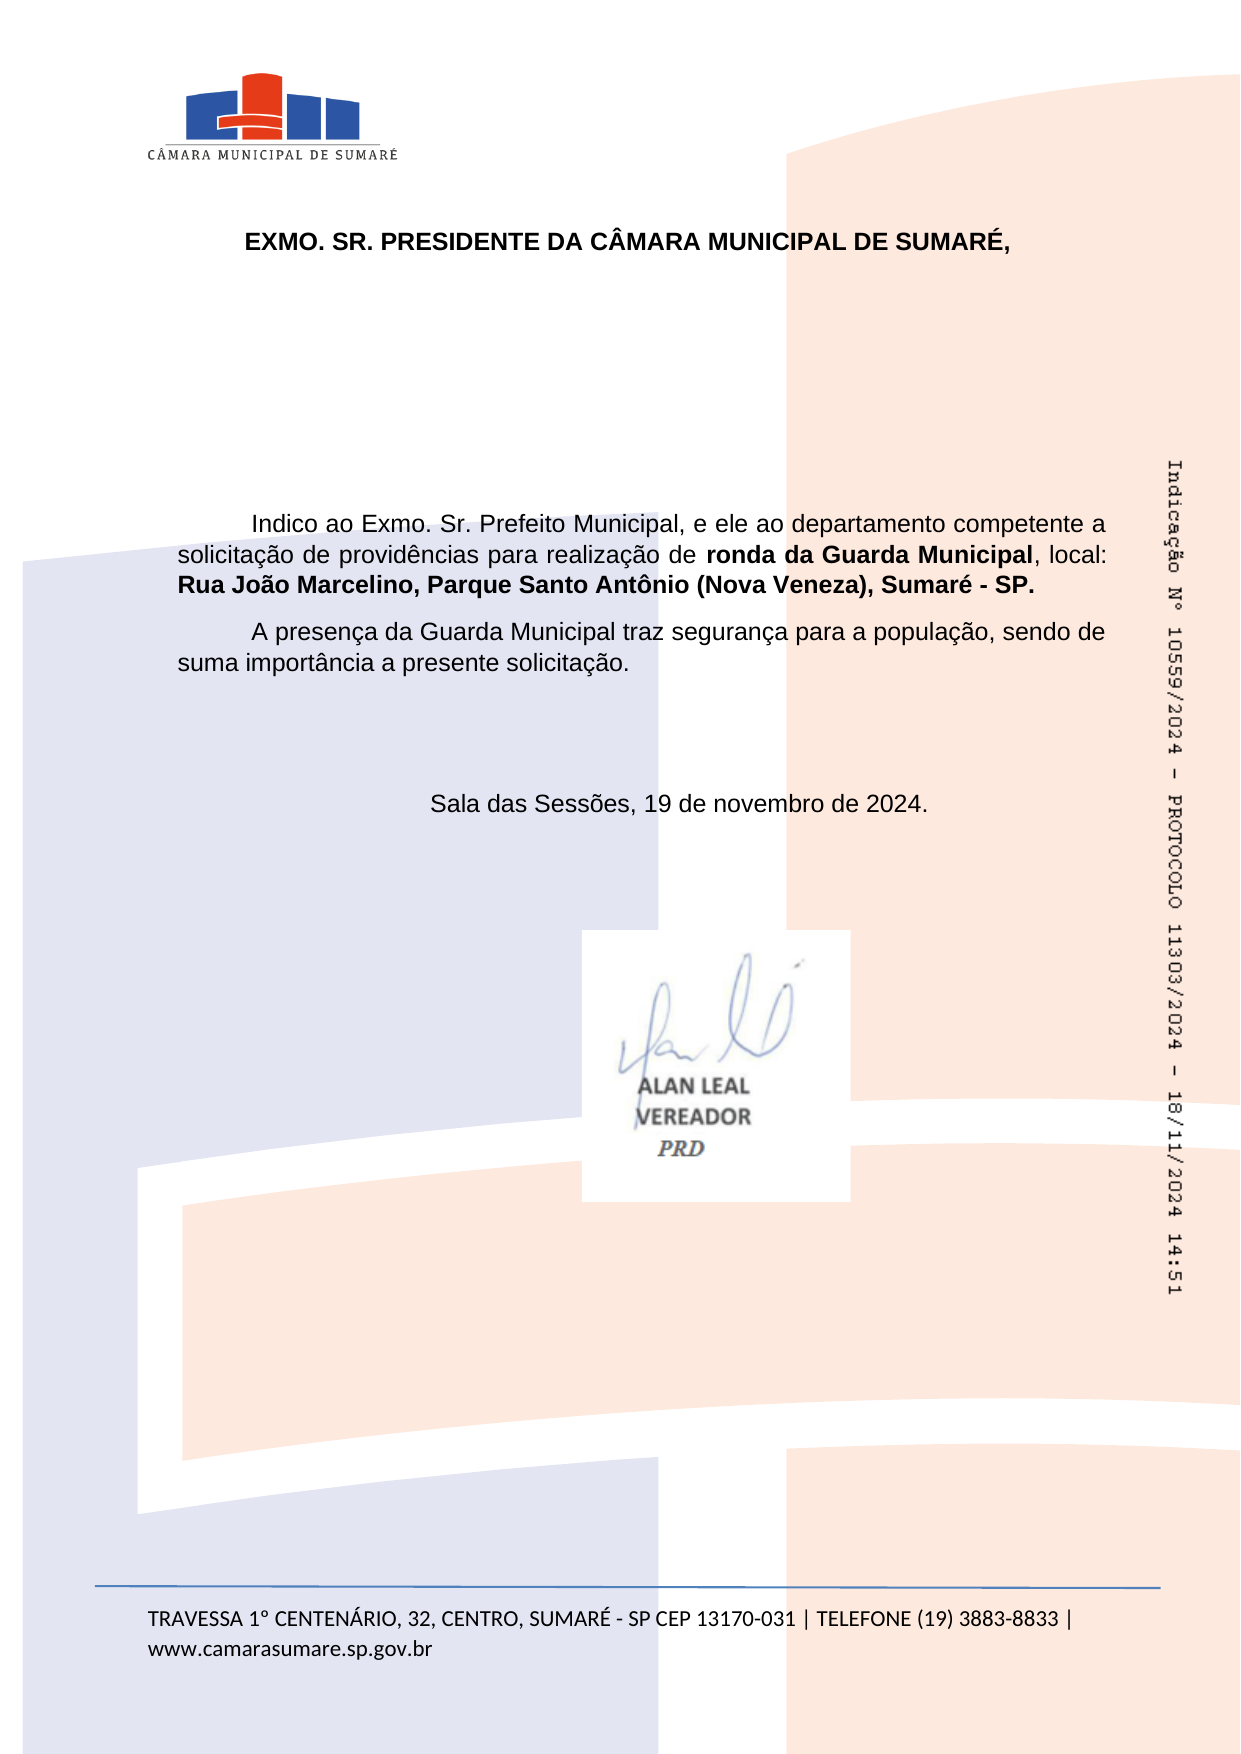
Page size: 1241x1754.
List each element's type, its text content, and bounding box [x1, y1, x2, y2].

text EXMO. SR. PRESIDENTE DA CÂMARA MUNICIPAL DE SUMARÉ, [148, 227, 1107, 255]
picture [147, 73, 398, 162]
text Sala das Sessões, 19 de novembro de 2024. [177, 789, 1107, 817]
picture [581, 930, 851, 1202]
picture [1142, 455, 1205, 1299]
text Indico ao Exmo. Sr. Prefeito Municipal, e ele ao departamento competente a solicitação de providências para realização de ronda da Guarda Municipal, local: Rua João Marcelino, Parque Santo Antônio (Nova Veneza), Sumaré - SP. [177, 509, 1107, 599]
text A presença da Guarda Municipal traz segurança para a população, sendo de suma importância a presente solicitação. [177, 617, 1107, 676]
